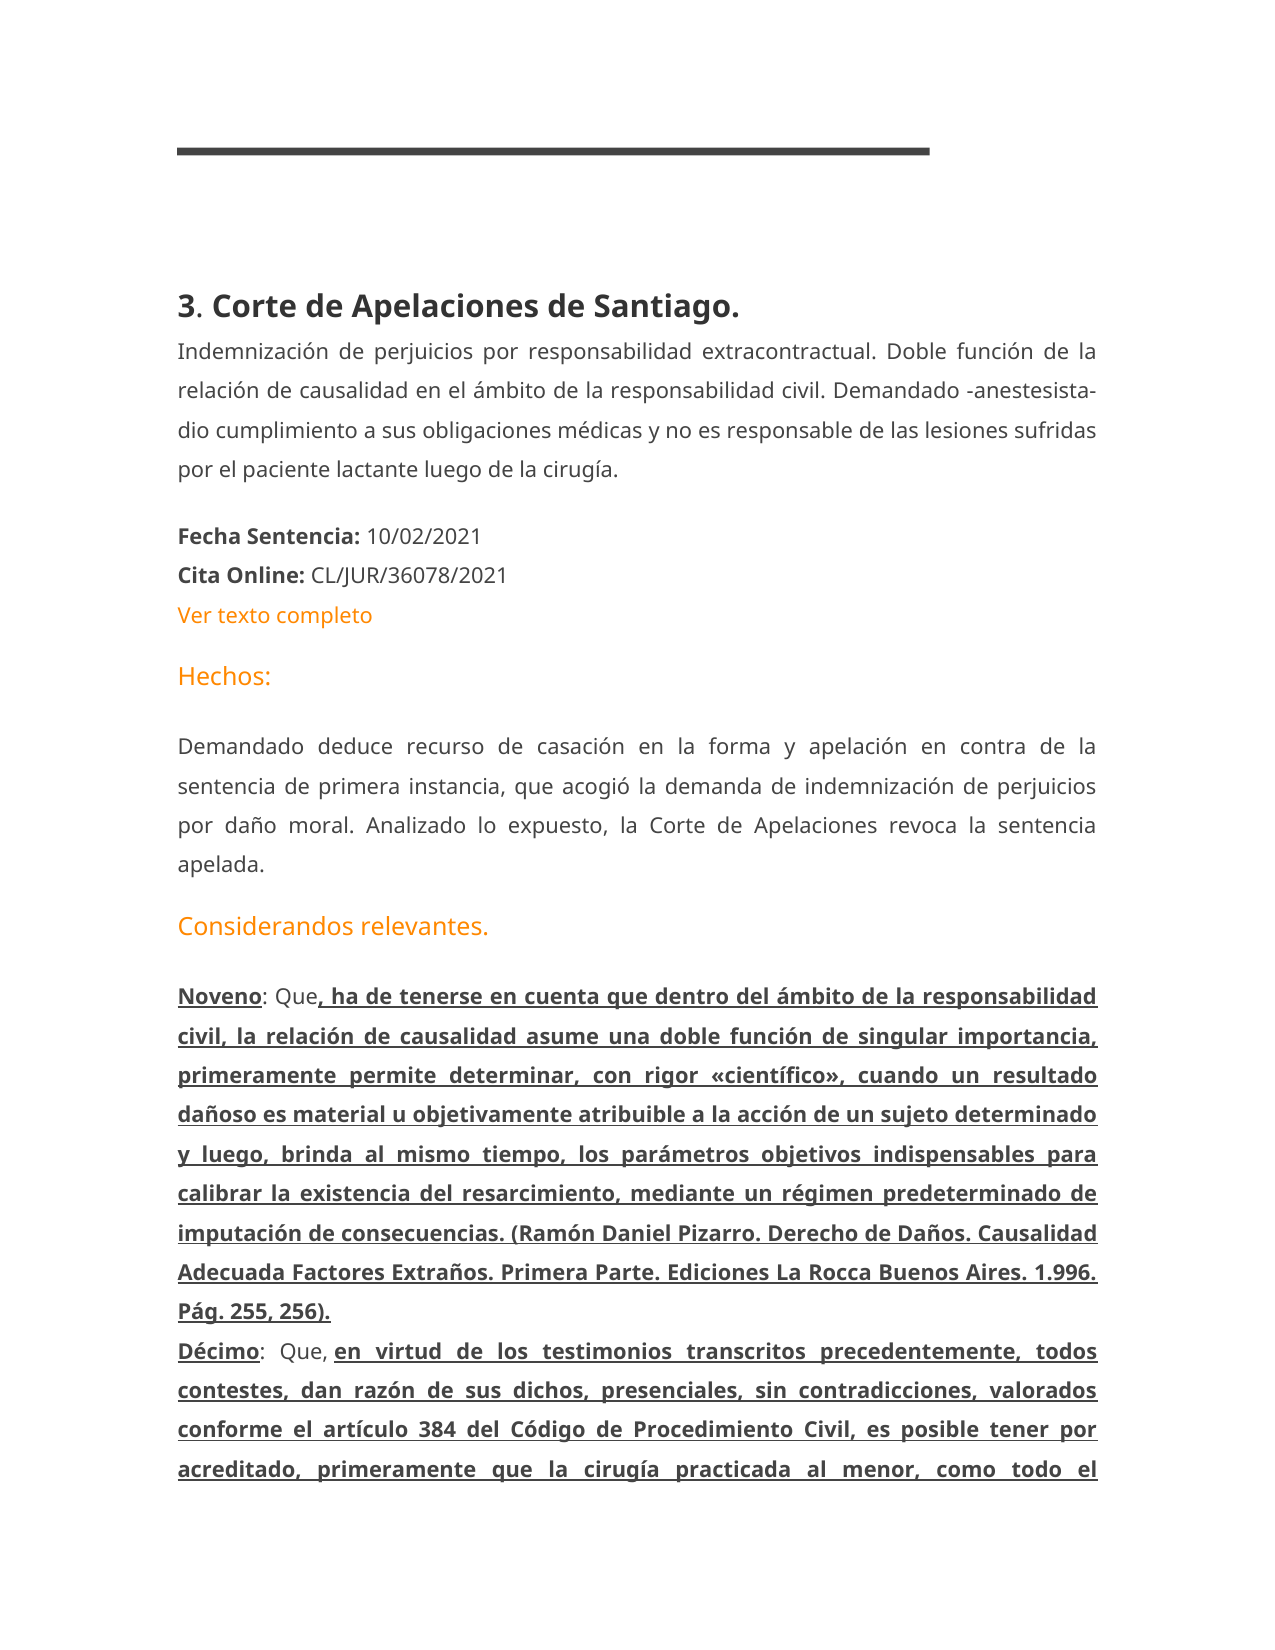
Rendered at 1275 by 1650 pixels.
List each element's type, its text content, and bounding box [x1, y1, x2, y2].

text Ver texto completo [177, 590, 1098, 629]
text Considerandos relevantes. [177, 908, 1098, 942]
text Noveno: Que, ha de tenerse en cuenta que dentro del ámbito de la responsabilidad civil, la relación de causalidad asume una doble función de singular importancia, primeramente permite determinar, con rigor «científico», cuando un resultado dañoso es material u objetivamente atribuible a la acción de un sujeto determinado y luego, brinda al mismo tiempo, los parámetros objetivos indispensables para calibrar la existencia del resarcimiento, mediante un régimen predeterminado de imputación de consecuencias. (Ramón Daniel Pizarro. Derecho de Daños. Causalidad Adecuada Factores Extraños. Primera Parte. Ediciones La Rocca Buenos Aires. 1.996. Pág. 255, 256). [177, 972, 1098, 1046]
text Cita Online: CL/JUR/36078/2021 [177, 551, 1098, 590]
text Hechos: [177, 658, 1098, 693]
text Noveno: Que, ha de tenerse en cuenta que dentro del ámbito de la responsabilidad civil, la relación de causalidad asume una doble función de singular importancia, primeramente permite determinar, con rigor «científico», cuando un resultado dañoso es material u objetivamente atribuible a la acción de un sujeto determinado y luego, brinda al mismo tiempo, los parámetros objetivos indispensables para calibrar la existencia del resarcimiento, mediante un régimen predeterminado de imputación de consecuencias. (Ramón Daniel Pizarro. Derecho de Daños. Causalidad Adecuada Factores Extraños. Primera Parte. Ediciones La Rocca Buenos Aires. 1.996. Pág. 255, 256). [177, 1283, 1098, 1326]
text Demandado deduce recurso de casación en la forma y apelación en contra de la sentencia de primera instancia, que acogió la demanda de indemnización de perjuicios por daño moral. Analizado lo expuesto, la Corte de Apelaciones revoca la sentencia apelada. [177, 722, 1098, 879]
text Fecha Sentencia: 10/02/2021 [177, 511, 1098, 551]
text 3. Corte de Apelaciones de Santiago. [177, 284, 1098, 326]
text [177, 1441, 1098, 1479]
text Indemnización de perjuicios por responsabilidad extracontractual. Doble función de la relación de causalidad en el ámbito de la responsabilidad civil. Demandado -anestesista- dio cumplimiento a sus obligaciones médicas y no es responsable de las lesiones sufridas por el paciente lactante luego de la cirugía. [177, 326, 1098, 484]
